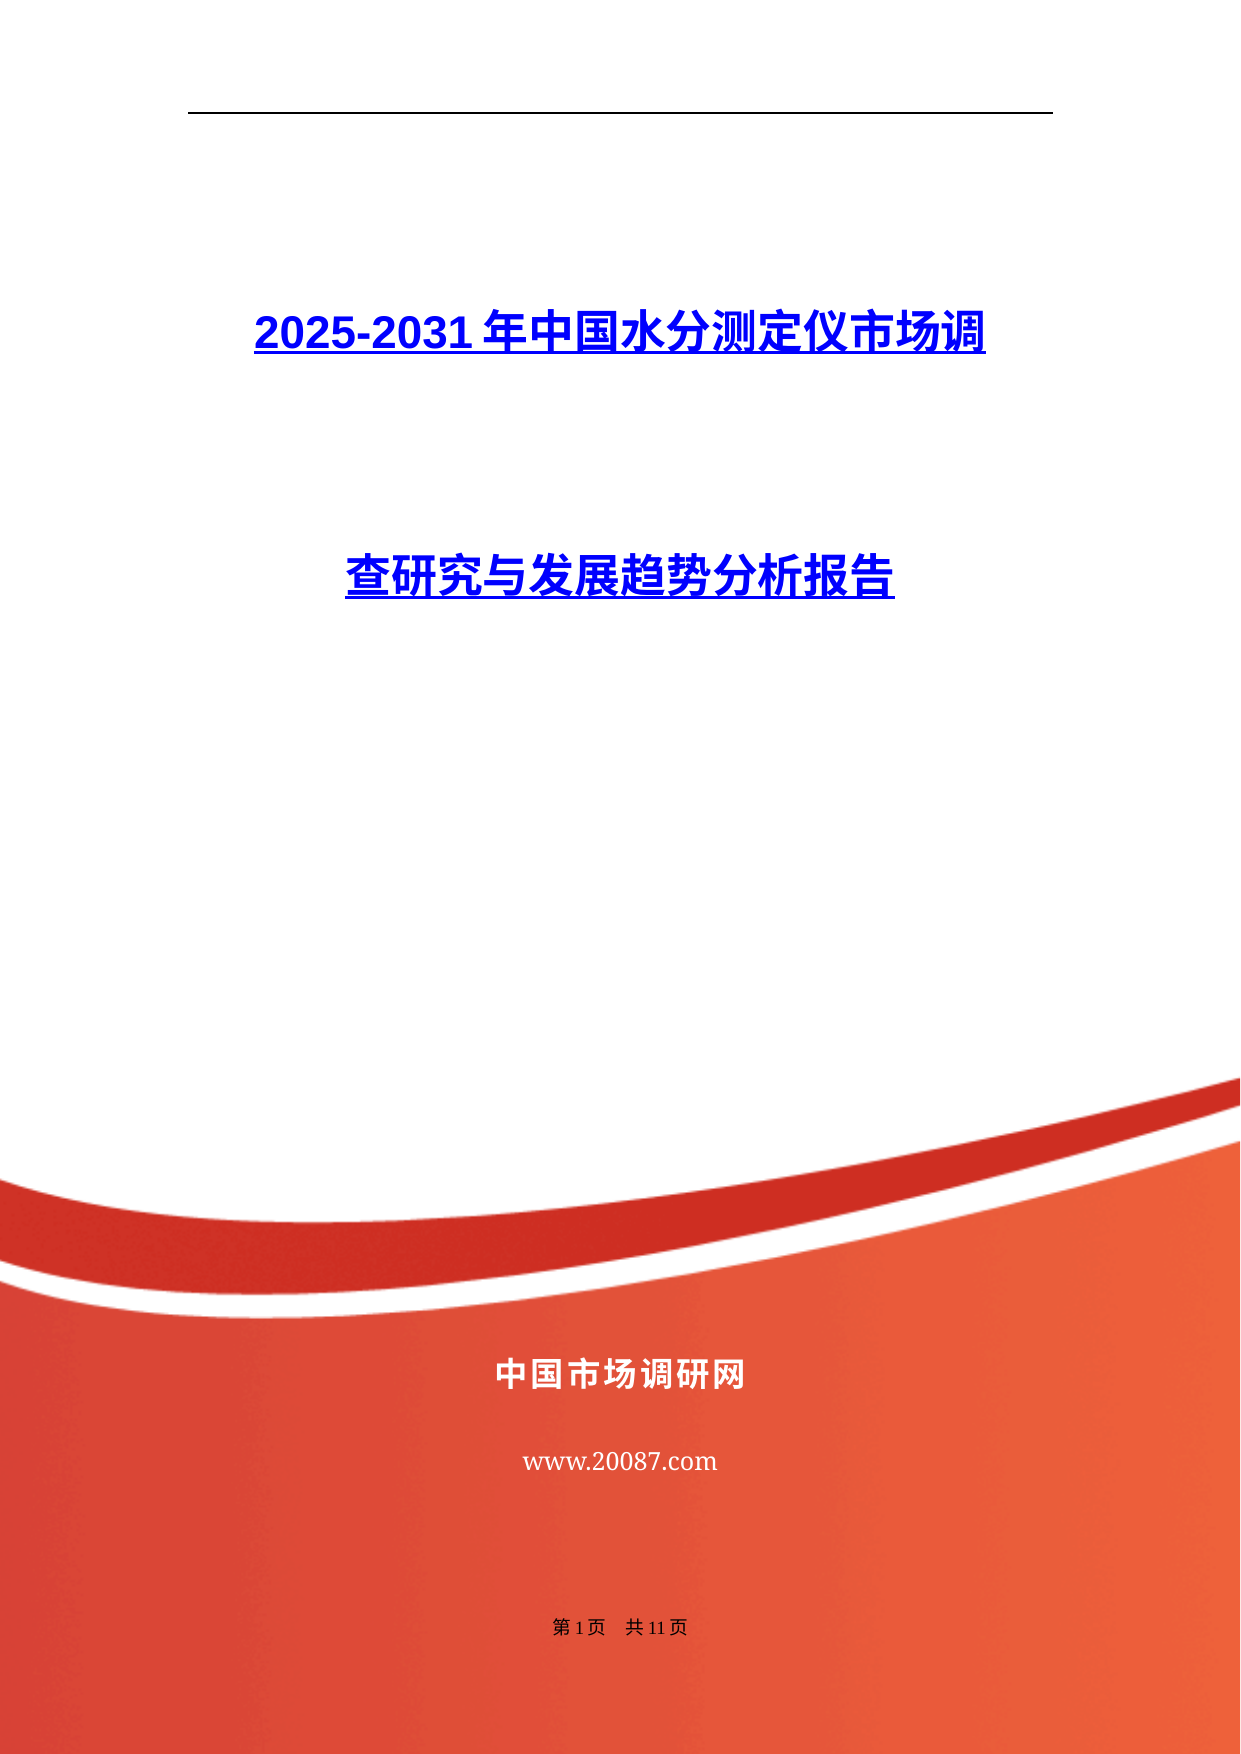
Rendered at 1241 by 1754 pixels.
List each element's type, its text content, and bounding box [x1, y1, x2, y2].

picture [0, 1006, 1241, 1754]
table_header 2025-2031年中国水分测定仪市场调查研究与发展趋势分析报告 [188, 207, 1053, 773]
subtitle 中国市场调研网 [187, 1339, 1053, 1404]
text www.20087.com [187, 1428, 1053, 1493]
